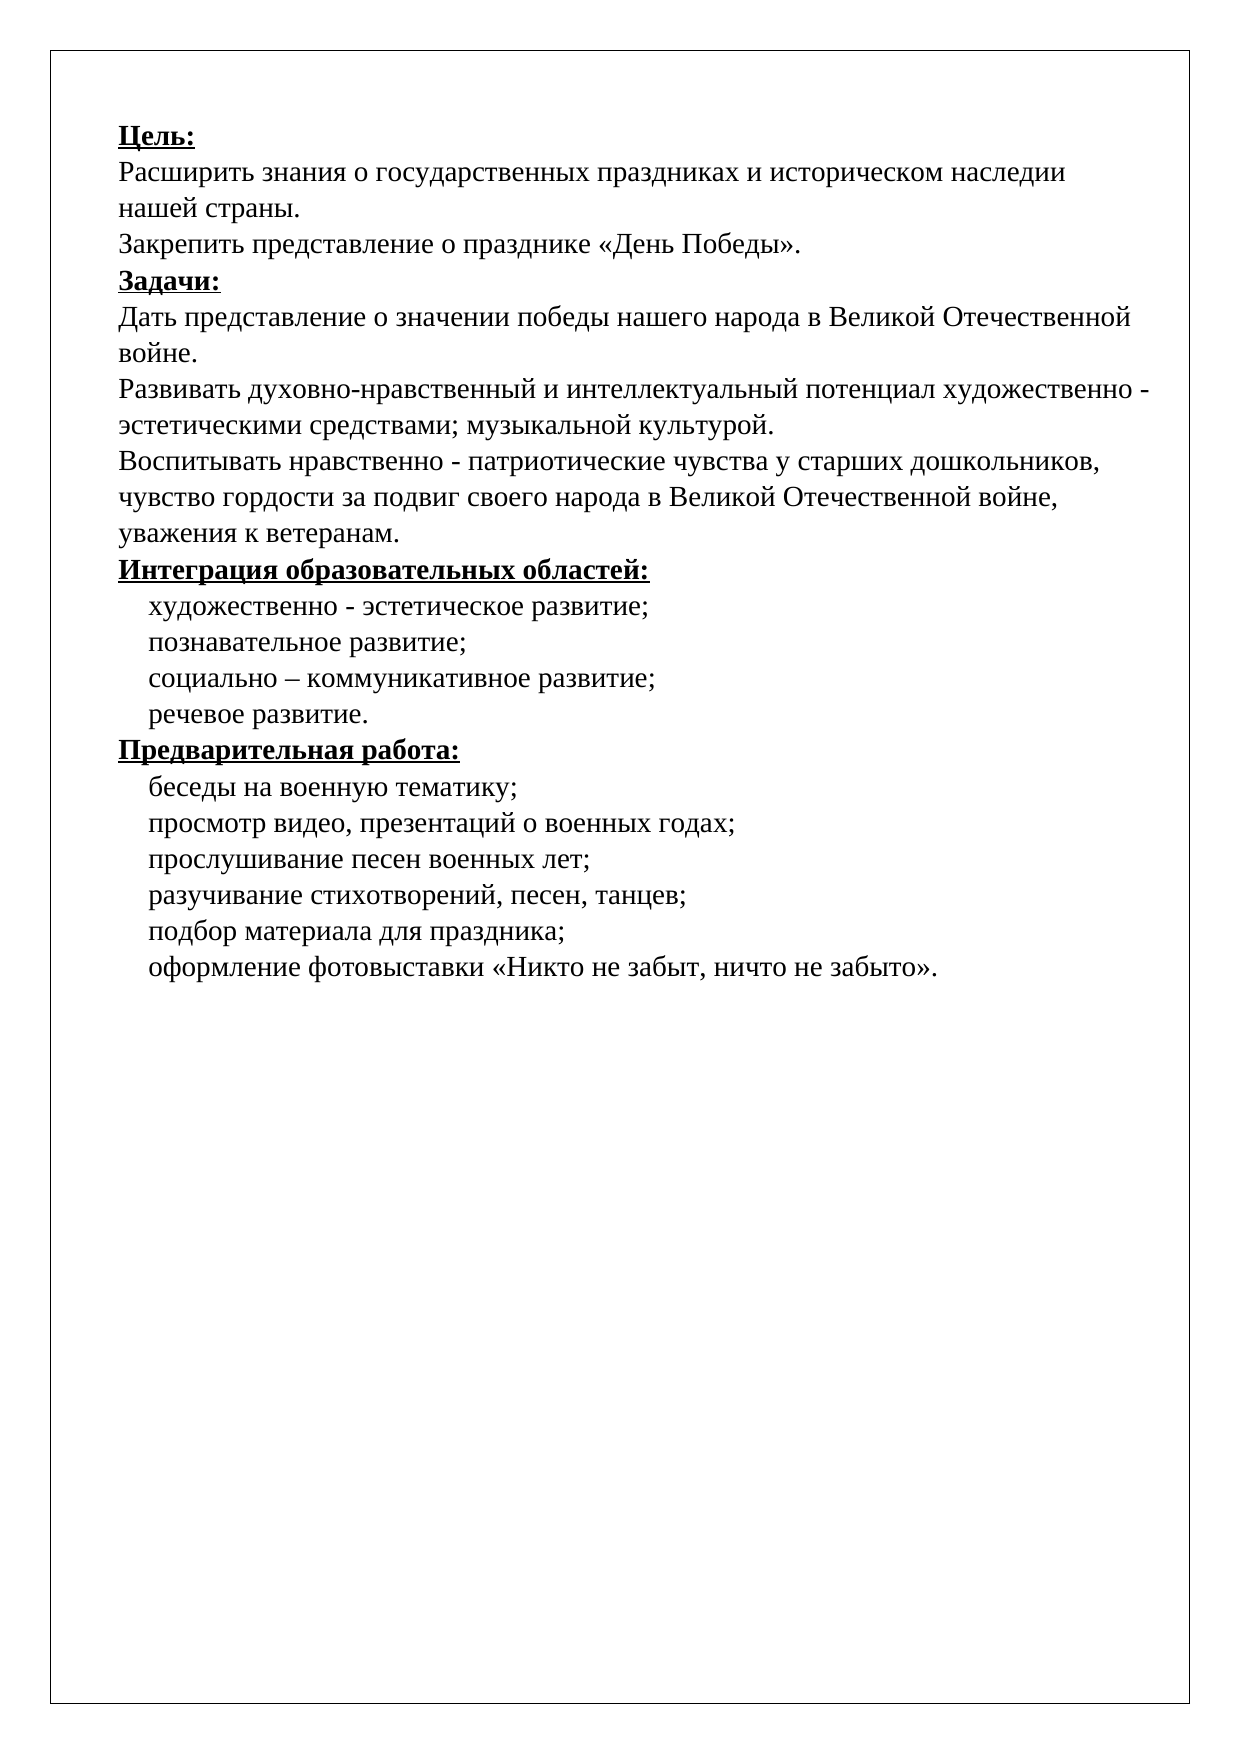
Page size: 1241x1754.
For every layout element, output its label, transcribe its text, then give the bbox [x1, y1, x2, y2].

text  просмотр видео, презентаций о военных годах; [118, 805, 1152, 838]
text  художественно - эстетическое развитие; [118, 588, 1152, 621]
text Цель: [118, 118, 1152, 152]
text Развивать духовно-нравственный и интеллектуальный потенциал художественно - эстетическими средствами; музыкальной культурой. [118, 371, 1152, 441]
text Воспитывать нравственно - патриотические чувства у старших дошкольников, чувство гордости за подвиг своего народа в Великой Отечественной войне, уважения к ветеранам. [118, 443, 1152, 549]
text Дать представление о значении победы нашего народа в Великой Отечественной войне. [118, 299, 1152, 368]
text Расширить знания о государственных праздниках и историческом наследии нашей страны. [118, 154, 1152, 224]
text  оформление фотовыставки «Никто не забыт, ничто не забыто». [118, 949, 1152, 983]
text Интеграция образовательных областей: [118, 552, 1152, 585]
text Предварительная работа: [118, 732, 1152, 766]
text  беседы на военную тематику; [118, 769, 1152, 802]
text  разучивание стихотворений, песен, танцев; [118, 877, 1152, 911]
text  прослушивание песен военных лет; [118, 841, 1152, 874]
text Задачи: [118, 263, 1152, 296]
text  подбор материала для праздника; [118, 913, 1152, 947]
text  социально – коммуникативное развитие; [118, 660, 1152, 694]
text Закрепить представление о празднике «День Победы». [118, 226, 1152, 260]
text  познавательное развитие; [118, 624, 1152, 658]
text  речевое развитие. [118, 696, 1152, 730]
